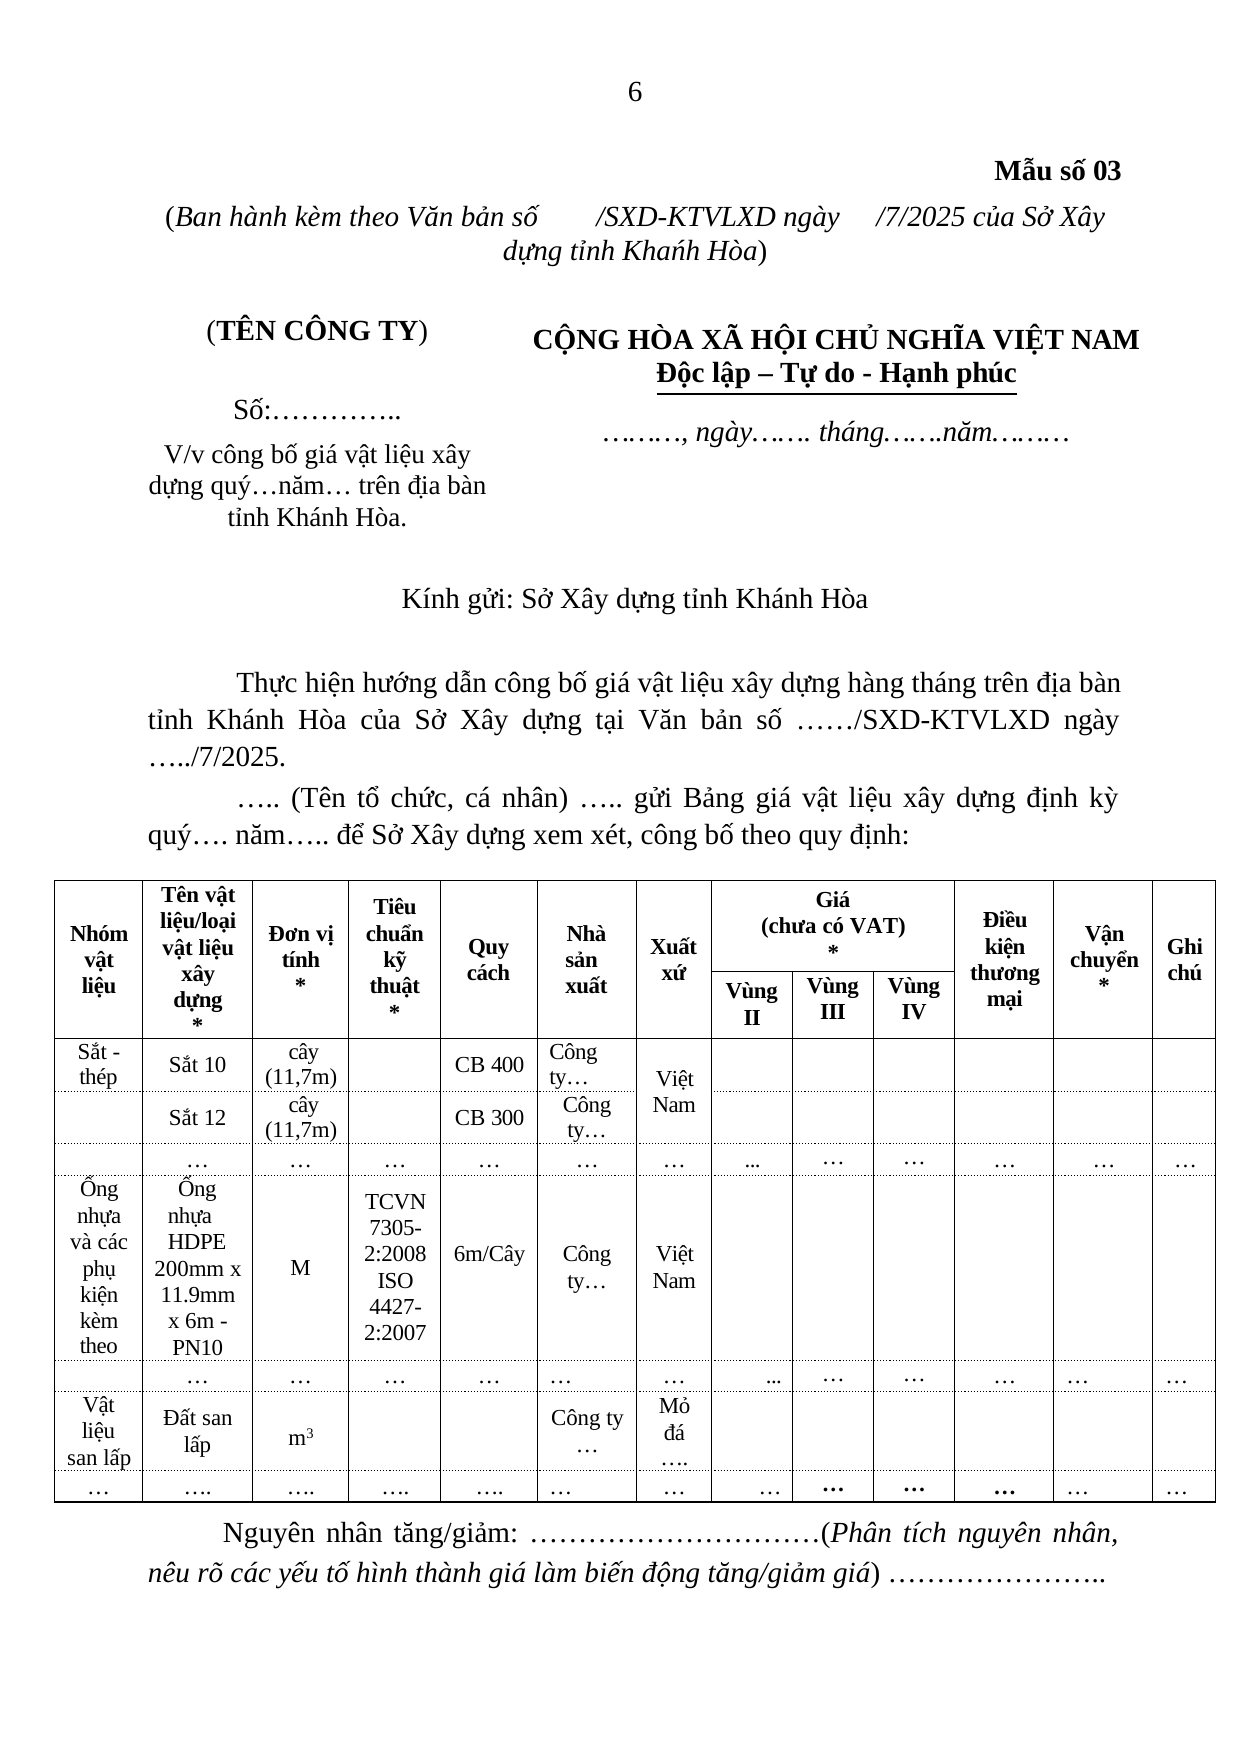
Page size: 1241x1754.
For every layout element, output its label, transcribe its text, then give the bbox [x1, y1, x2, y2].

table_cell [1054, 1175, 1152, 1360]
table_header Ghi chú [1153, 881, 1215, 1038]
table_header Xuất xứ [637, 881, 711, 1038]
table_cell [1054, 1091, 1152, 1143]
table_cell [955, 1175, 1053, 1360]
table_cell [793, 1039, 873, 1091]
table_cell 6m/Cây [441, 1175, 537, 1360]
table_cell [793, 1391, 873, 1470]
table_cell Sắt - thép [55, 1039, 142, 1091]
table_cell … [1153, 1143, 1215, 1174]
table_cell [349, 1091, 440, 1143]
table_cell … [55, 1470, 142, 1501]
table_cell [1153, 1175, 1215, 1360]
table_cell … [143, 1360, 252, 1391]
table_cell … [349, 1143, 440, 1174]
table_header Nhà sản xuất [538, 881, 636, 1038]
table_cell ... [712, 1360, 792, 1391]
table_cell m3 [253, 1391, 348, 1470]
table_cell [955, 1039, 1053, 1091]
table_cell [1054, 1391, 1152, 1470]
table_cell Công ty… [538, 1039, 636, 1091]
table_cell [349, 1039, 440, 1091]
table_cell Vùng II [712, 972, 792, 1038]
table_cell … [637, 1470, 711, 1501]
table_cell …. [441, 1470, 537, 1501]
table_cell [874, 1091, 954, 1143]
text …../7/2025. [148, 739, 1226, 772]
table_cell [793, 1175, 873, 1360]
table_header Đơn vị tính * [253, 881, 348, 1038]
table_cell M [253, 1175, 348, 1360]
text Số:………….. [133, 392, 502, 426]
table_cell Vùng IV [874, 972, 954, 1038]
table_cell … [1054, 1143, 1152, 1174]
table_cell … [637, 1360, 711, 1391]
table_cell [955, 1391, 1053, 1470]
table_cell CB 300 [441, 1091, 537, 1143]
text Kính gửi: Sở Xây dựng tỉnh Khánh Hòa [151, 582, 1119, 615]
table_cell … [538, 1143, 636, 1174]
subtitle Độc lập – Tự do - Hạnh phúc [506, 355, 1167, 389]
table_cell … [1153, 1470, 1215, 1501]
table_cell Việt Nam [637, 1175, 711, 1360]
table_cell … [874, 1143, 954, 1174]
table_cell [349, 1391, 440, 1470]
table_cell [793, 1091, 873, 1143]
table_cell Sắt 10 [143, 1039, 252, 1091]
table_header Quy cách [441, 881, 537, 1038]
table_cell … [1054, 1360, 1152, 1391]
table_cell … [349, 1360, 440, 1391]
table_cell cây (11,7m) [253, 1039, 348, 1091]
table_cell … [793, 1143, 873, 1174]
table_cell Ống nhựa HDPE 200mm x 11.9mm x 6m - PN10 [143, 1175, 252, 1360]
table_cell [1153, 1039, 1215, 1091]
table_cell [712, 1391, 792, 1470]
table_cell [712, 1175, 792, 1360]
table_cell … [793, 1470, 873, 1501]
table_cell … [253, 1143, 348, 1174]
table_cell … [253, 1360, 348, 1391]
subtitle (TÊN CÔNG TY) [133, 313, 502, 346]
table_cell [874, 1039, 954, 1091]
text ….. (Tên tổ chức, cá nhân) ….. gửi Bảng giá vật liệu xây dựng định kỳ quý…. năm….. để Sở Xây dựng xem xét, công bố theo quy định: [148, 780, 1151, 850]
table_cell [874, 1391, 954, 1470]
table_cell … [1054, 1470, 1152, 1501]
table_cell … [955, 1360, 1053, 1391]
table_cell TCVN 7305- 2:2008 ISO 4427- 2:2007 [349, 1175, 440, 1360]
table_cell Ống nhựa và các phụ kiện kèm theo [55, 1175, 142, 1360]
table_cell [712, 1091, 792, 1143]
table_cell [874, 1175, 954, 1360]
table_cell [441, 1391, 537, 1470]
table_cell … [874, 1360, 954, 1391]
table_cell Vùng III [793, 972, 873, 1038]
table_cell Việt Nam [637, 1039, 711, 1143]
table_cell Công ty… [538, 1091, 636, 1143]
table_cell Sắt 12 [143, 1091, 252, 1143]
table_cell … [441, 1143, 537, 1174]
table_cell Công ty… [538, 1175, 636, 1360]
table_cell … [712, 1470, 792, 1501]
table_cell cây (11,7m) [253, 1091, 348, 1143]
table_cell [55, 1360, 142, 1391]
table_cell …. [349, 1470, 440, 1501]
table_cell … [955, 1143, 1053, 1174]
table_cell …. [143, 1470, 252, 1501]
table_cell … [637, 1143, 711, 1174]
table_cell … [793, 1360, 873, 1391]
table_cell … [1153, 1360, 1215, 1391]
table_header Giá (chưa có VAT) * [712, 881, 954, 971]
table_header Tiêu chuẩn kỹ thuật * [349, 881, 440, 1038]
table_cell Công ty … [538, 1391, 636, 1470]
table_cell [1153, 1091, 1215, 1143]
text V/v công bố giá vật liệu xây dựng quý…năm… trên đ̣ia bàn tỉnh Khánh Hòa. [133, 438, 502, 532]
table_cell [1054, 1039, 1152, 1091]
text Nguyên nhân tăng/giảm: …………………………(Phân tích nguyên nhân, nêu rõ các yếu tố hình thành giá làm biến động tăng/giảm giá) ………………….. [148, 1515, 1151, 1588]
table_cell … [441, 1360, 537, 1391]
table_cell ... [712, 1143, 792, 1174]
table_cell Đất san lấp [143, 1391, 252, 1470]
subtitle Mẫu số 03 [994, 153, 1226, 187]
text (Ban hành kèm theo Văn bản số /SXD-KTVLXD ngày /7/2025 của Sở Xây dựng tỉnh Khańh Hòa) [165, 199, 1105, 266]
table_cell …. [253, 1470, 348, 1501]
table_cell … [538, 1360, 636, 1391]
table_cell … [874, 1470, 954, 1501]
table_cell [1153, 1391, 1215, 1470]
subtitle CỘNG HÒA XÃ HỘI CHỦ NGHĨA VIỆT NAM [506, 322, 1167, 355]
table_cell … [955, 1470, 1053, 1501]
text Thực hiện hướng dẫn công bố giá vật liệu xây dựng hàng tháng trên địa bàn tỉnh Khánh Hòa của Sở Xây dựng tại Văn bản số ……/SXD-KTVLXD ngày [148, 665, 1151, 736]
table_cell [712, 1039, 792, 1091]
table_header Điều kiện thương mại [955, 881, 1053, 1038]
table_header Vận chuyển * [1054, 881, 1152, 1038]
table_cell Mỏ đá …. [637, 1391, 711, 1470]
table_cell … [538, 1470, 636, 1501]
table_cell [55, 1091, 142, 1143]
table_cell … [143, 1143, 252, 1174]
table_header Tên vật liệu/loại vật liệu xây dựng * [143, 881, 252, 1038]
table_cell Vật liệu san lấp [55, 1391, 142, 1470]
table_cell CB 400 [441, 1039, 537, 1091]
table_cell [955, 1091, 1053, 1143]
table_header Nhóm vật liệu [55, 881, 142, 1038]
text ………, ngày……. tháng…….năm……… [506, 414, 1167, 447]
table_cell [55, 1143, 142, 1174]
